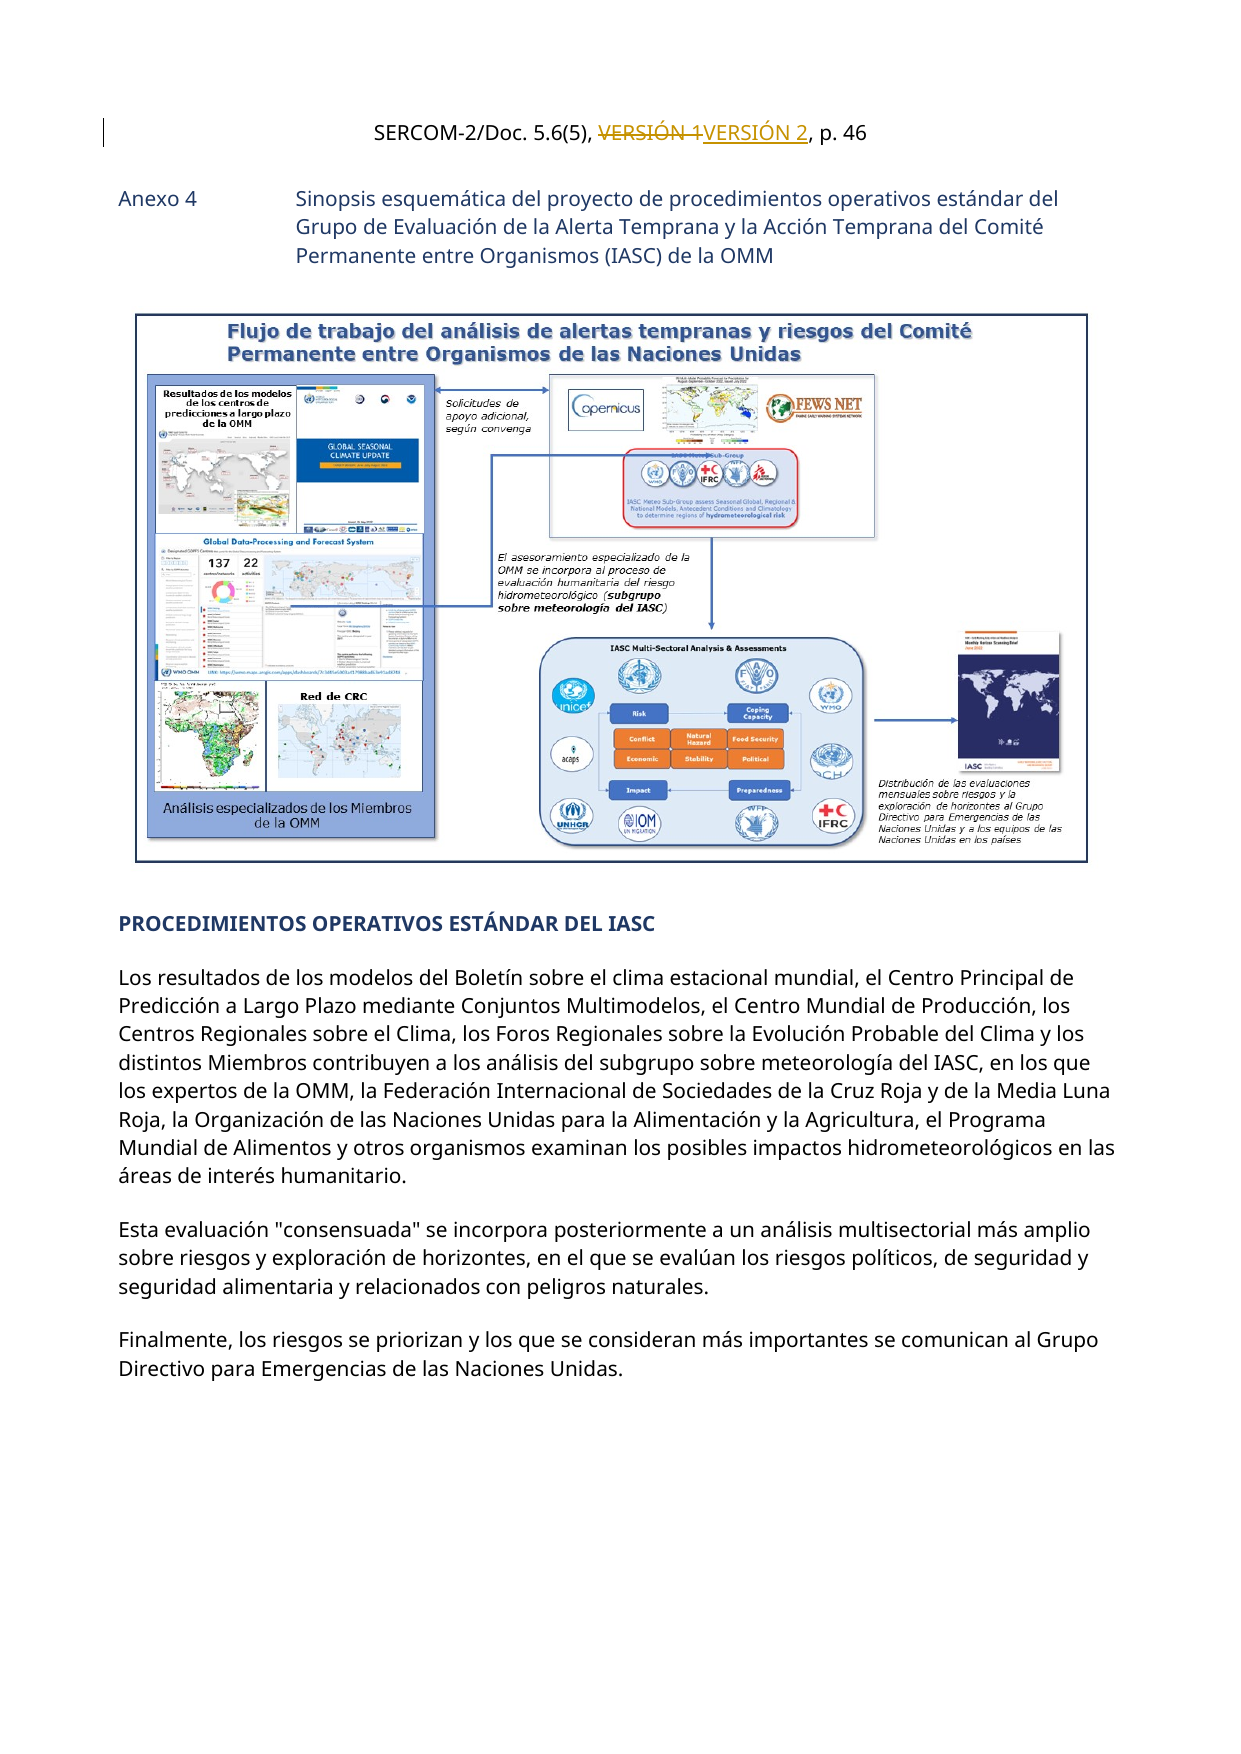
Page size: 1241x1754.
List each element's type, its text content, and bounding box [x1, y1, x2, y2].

text Los resultados de los modelos del Boletín sobre el clima estacional mundial, el Centro Principal de Predicción a Largo Plazo mediante Conjuntos Multimodelos, el Centro Mundial de Producción, los Centros Regionales sobre el Clima, los Foros Regionales sobre la Evolución Probable del Clima y los distintos Miembros contribuyen a los análisis del subgrupo sobre meteorología del IASC, en los que los expertos de la OMM, la Federación Internacional de Sociedades de la Cruz Roja y de la Media Luna Roja, la Organización de las Naciones Unidas para la Alimentación y la Agricultura, el Programa Mundial de Alimentos y otros organismos examinan los posibles impactos hidrometeorológicos en las áreas de interés humanitario. [118, 963, 1122, 1190]
picture [118, 306, 1123, 872]
text PROCEDIMIENTOS OPERATIVOS ESTÁNDAR DEL IASC [118, 909, 1122, 938]
text Finalmente, los riesgos se priorizan y los que se consideran más importantes se comunican al Grupo Directivo para Emergencias de las Naciones Unidas. [118, 1325, 1122, 1382]
text Anexo 4 Sinopsis esquemática del proyecto de procedimientos operativos estándar del Grupo de Evaluación de la Alerta Temprana y la Acción Temprana del Comité Permanente entre Organismos (IASC) de la OMM [118, 184, 1122, 269]
text Esta evaluación "consensuada" se incorpora posteriormente a un análisis multisectorial más amplio sobre riesgos y exploración de horizontes, en el que se evalúan los riesgos políticos, de seguridad y seguridad alimentaria y relacionados con peligros naturales. [118, 1215, 1122, 1300]
